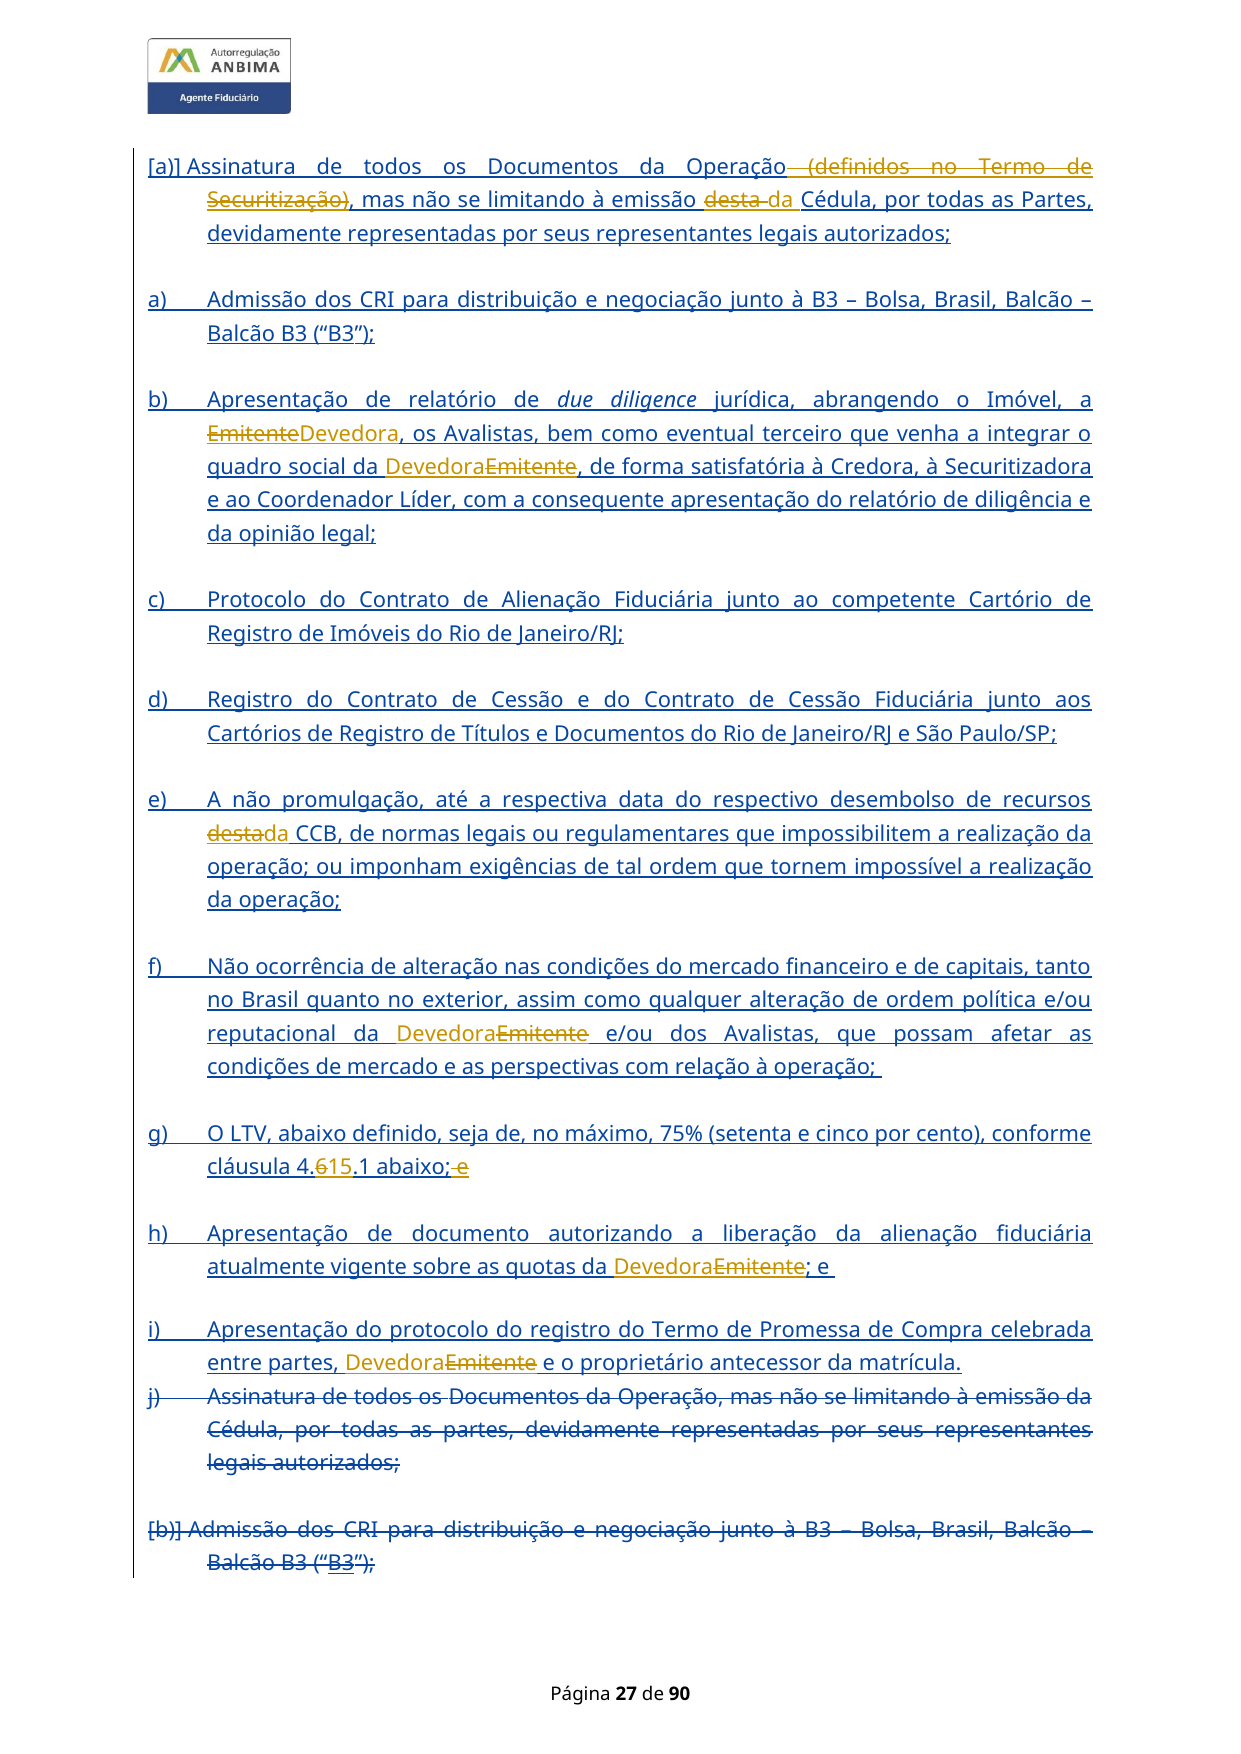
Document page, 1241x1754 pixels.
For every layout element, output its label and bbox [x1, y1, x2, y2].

picture [147, 38, 291, 114]
